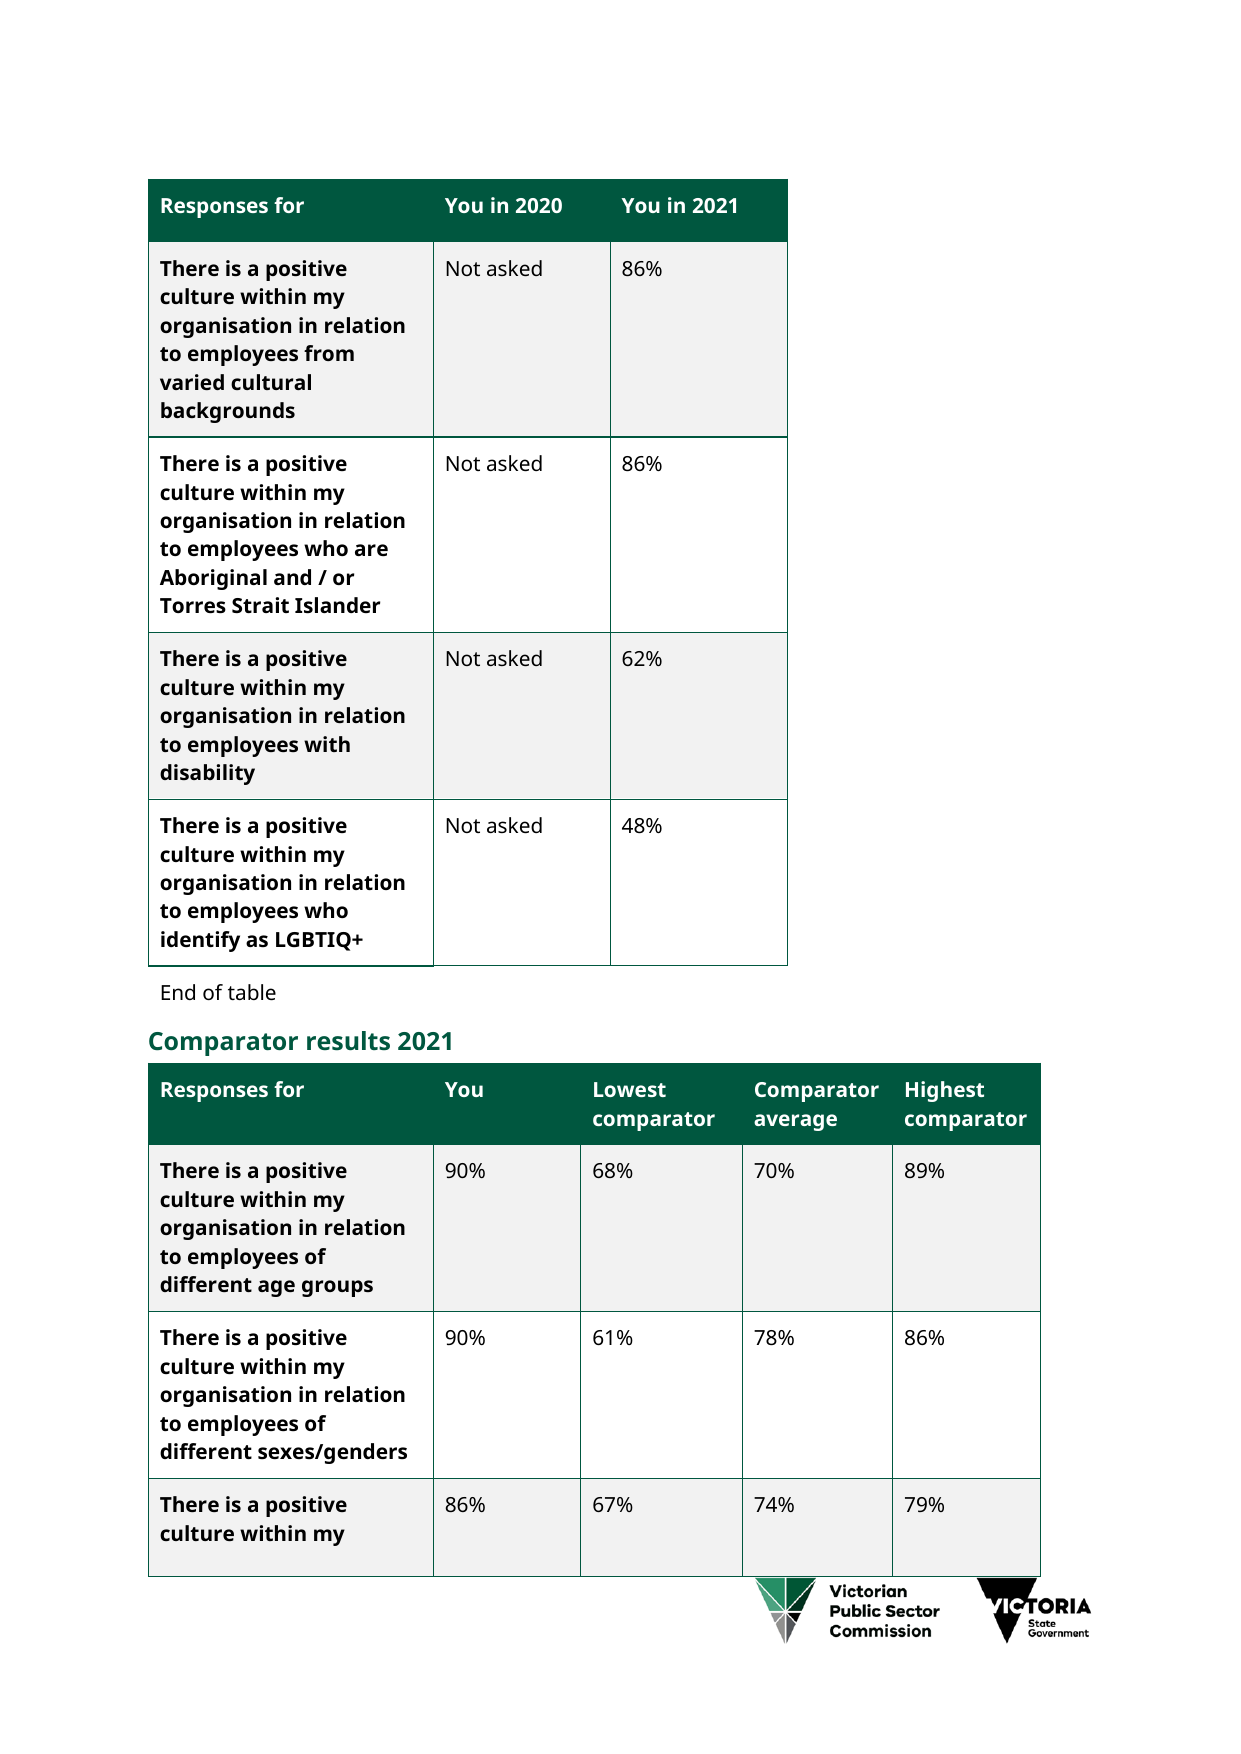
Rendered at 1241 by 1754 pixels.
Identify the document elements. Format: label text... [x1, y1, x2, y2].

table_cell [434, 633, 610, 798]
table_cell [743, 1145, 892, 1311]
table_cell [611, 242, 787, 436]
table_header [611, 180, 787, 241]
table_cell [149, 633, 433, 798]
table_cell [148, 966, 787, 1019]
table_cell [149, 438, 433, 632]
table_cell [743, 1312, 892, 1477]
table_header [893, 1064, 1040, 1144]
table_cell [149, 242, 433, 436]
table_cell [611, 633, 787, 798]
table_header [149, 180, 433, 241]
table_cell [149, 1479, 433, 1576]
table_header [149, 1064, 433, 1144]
picture [754, 1577, 1093, 1645]
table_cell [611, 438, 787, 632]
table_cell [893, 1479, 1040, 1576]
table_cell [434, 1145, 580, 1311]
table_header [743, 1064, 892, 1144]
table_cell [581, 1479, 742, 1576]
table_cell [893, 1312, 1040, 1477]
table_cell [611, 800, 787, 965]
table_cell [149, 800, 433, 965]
subtitle Comparator results 2021 [148, 1023, 1092, 1057]
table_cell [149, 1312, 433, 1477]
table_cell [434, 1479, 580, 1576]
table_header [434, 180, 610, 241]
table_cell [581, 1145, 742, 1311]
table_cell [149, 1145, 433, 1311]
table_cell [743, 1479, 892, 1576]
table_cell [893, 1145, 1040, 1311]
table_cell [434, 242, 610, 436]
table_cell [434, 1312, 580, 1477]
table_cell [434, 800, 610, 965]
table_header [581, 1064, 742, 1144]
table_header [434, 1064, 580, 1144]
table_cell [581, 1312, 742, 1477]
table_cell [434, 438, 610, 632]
